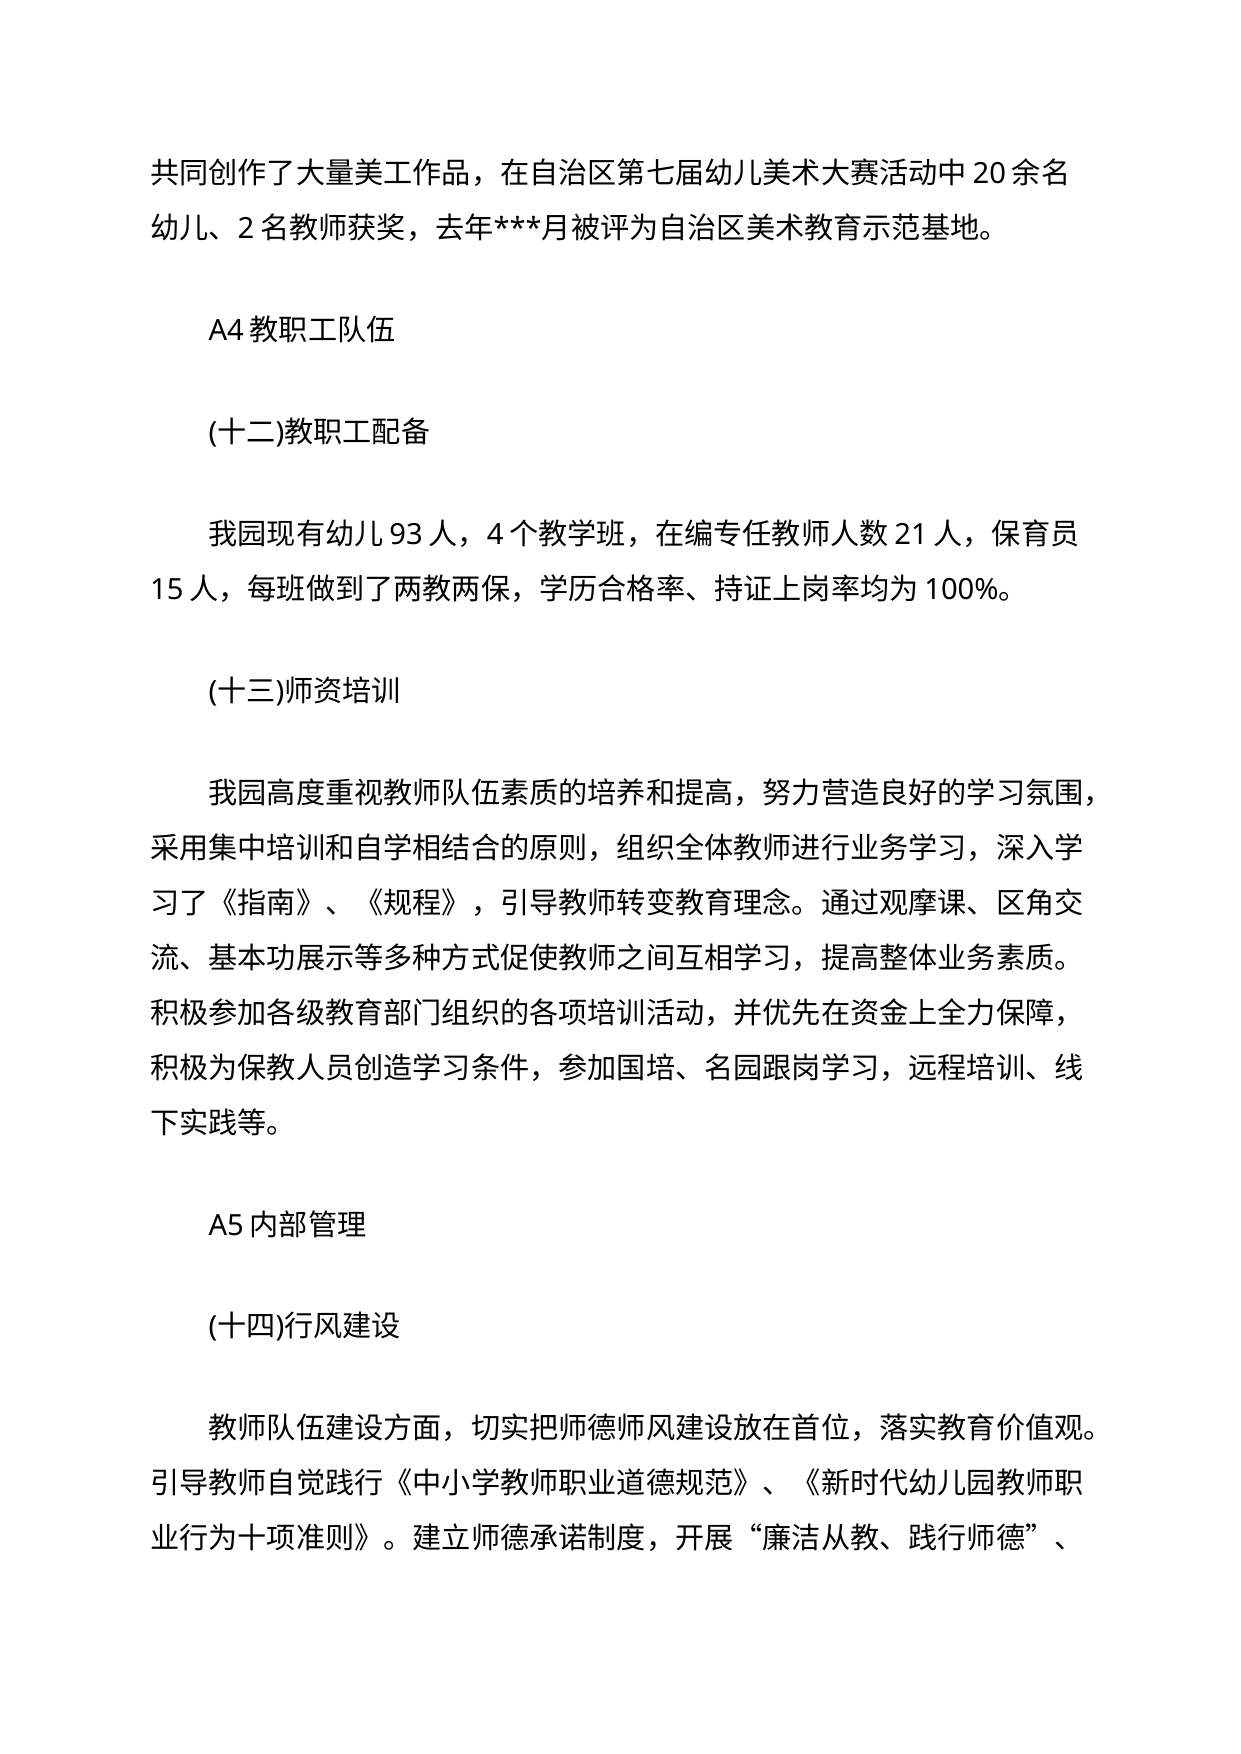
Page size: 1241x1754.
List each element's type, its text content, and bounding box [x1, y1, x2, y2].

text (十三)师资培训 [150, 668, 1090, 710]
text (十二)教职工配备 [150, 409, 1090, 451]
text A5内部管理 [150, 1201, 1090, 1243]
text A4教职工队伍 [150, 307, 1090, 349]
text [150, 150, 1090, 247]
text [150, 1405, 1090, 1557]
text 我园高度重视教师队伍素质的培养和提高，努力营造良好的学习氛围，采用集中培训和自学相结合的原则，组织全体教师进行业务学习，深入学习了《指南》、《规程》，引导教师转变教育理念。通过观摩课、区角交流、基本功展示等多种方式促使教师之间互相学习，提高整体业务素质。积极参加各级教育部门组织的各项培训活动，并优先在资金上全力保障，积极为保教人员创造学习条件，参加国培、名园跟岗学习，远程培训、线下实践等。 [150, 770, 1090, 1142]
text (十四)行风建设 [150, 1303, 1090, 1345]
text 我园现有幼儿93人，4个教学班，在编专任教师人数21人，保育员15人，每班做到了两教两保，学历合格率、持证上岗率均为100%。 [150, 511, 1090, 608]
